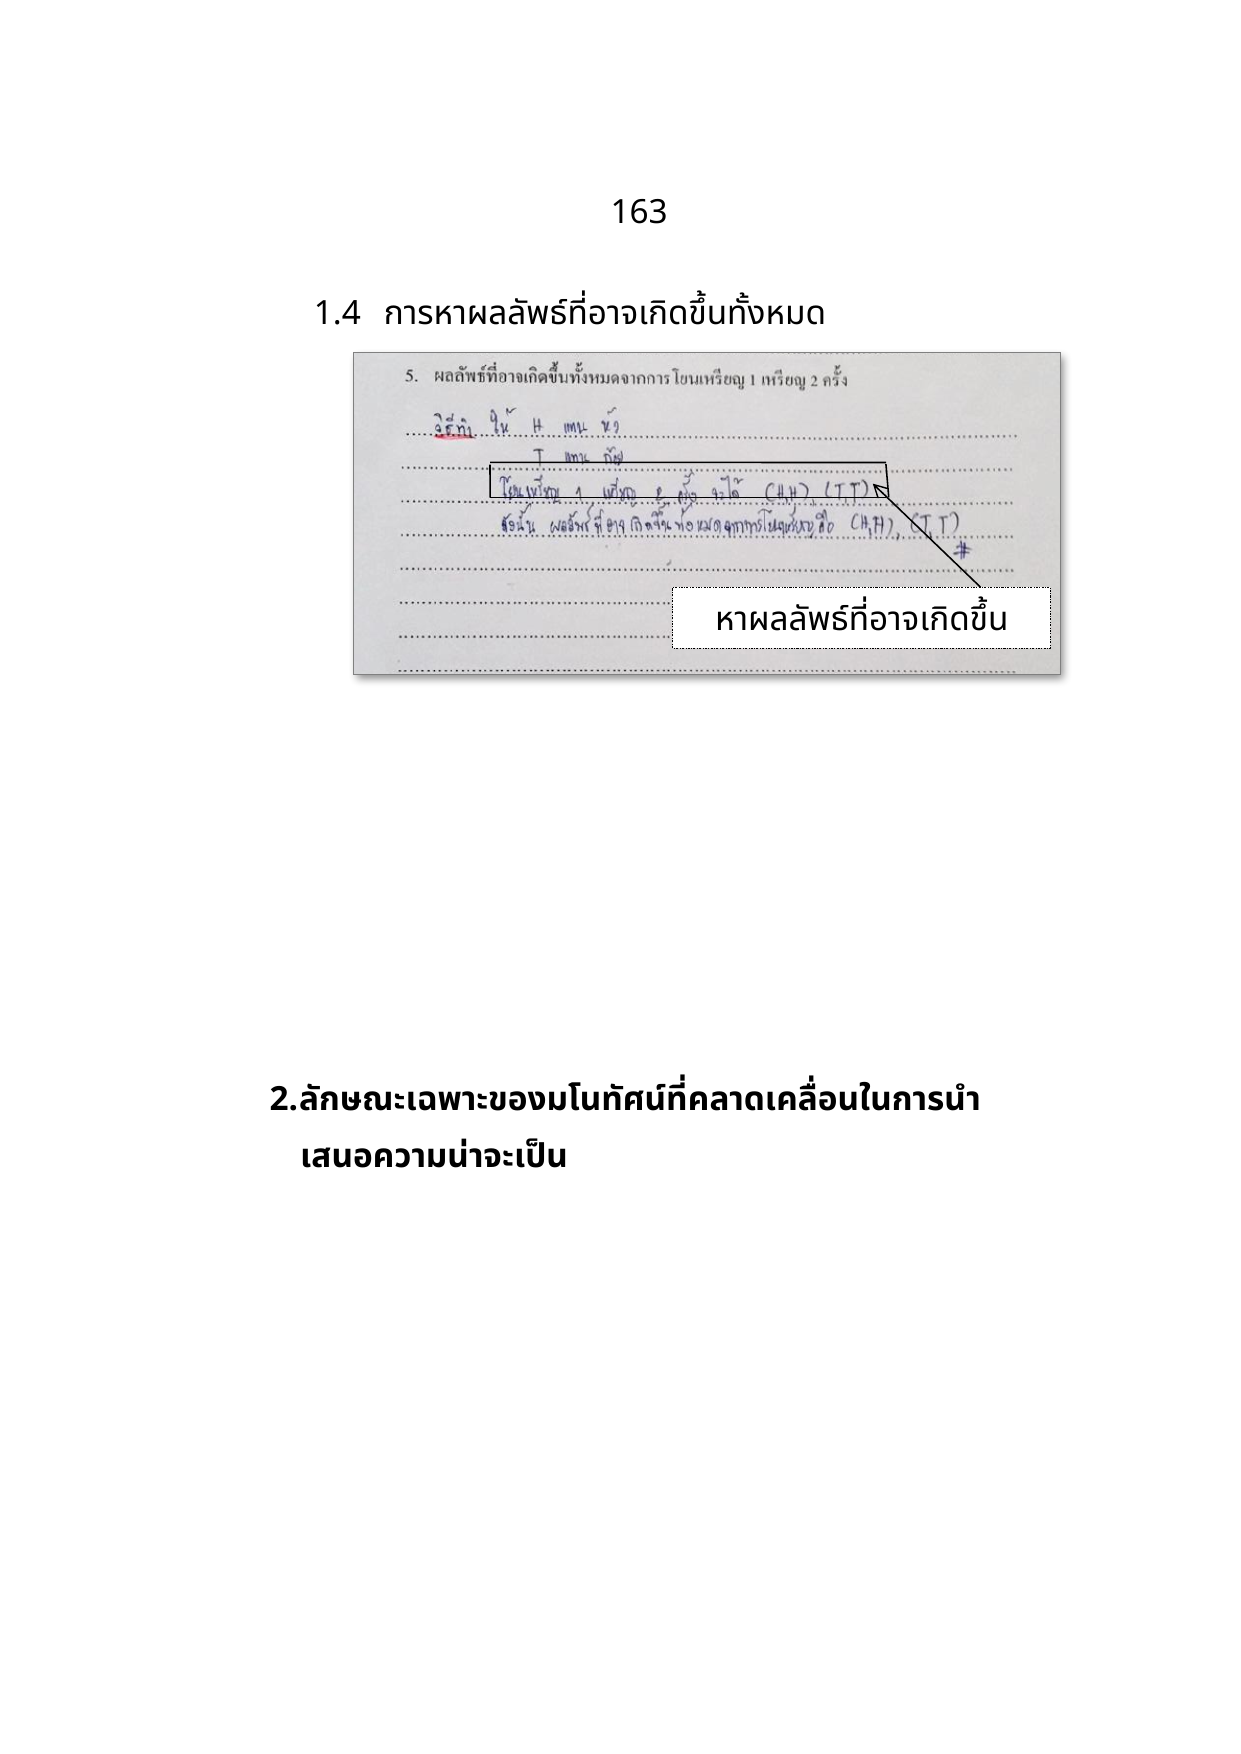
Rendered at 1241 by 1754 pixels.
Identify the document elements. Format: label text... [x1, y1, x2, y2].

list ลักษณะเฉพาะของมโนทัศน์ที่คลาดเคลื่อนในการนำเสนอความน่าจะเป็น [269, 1074, 1053, 1183]
picture [354, 353, 1060, 674]
